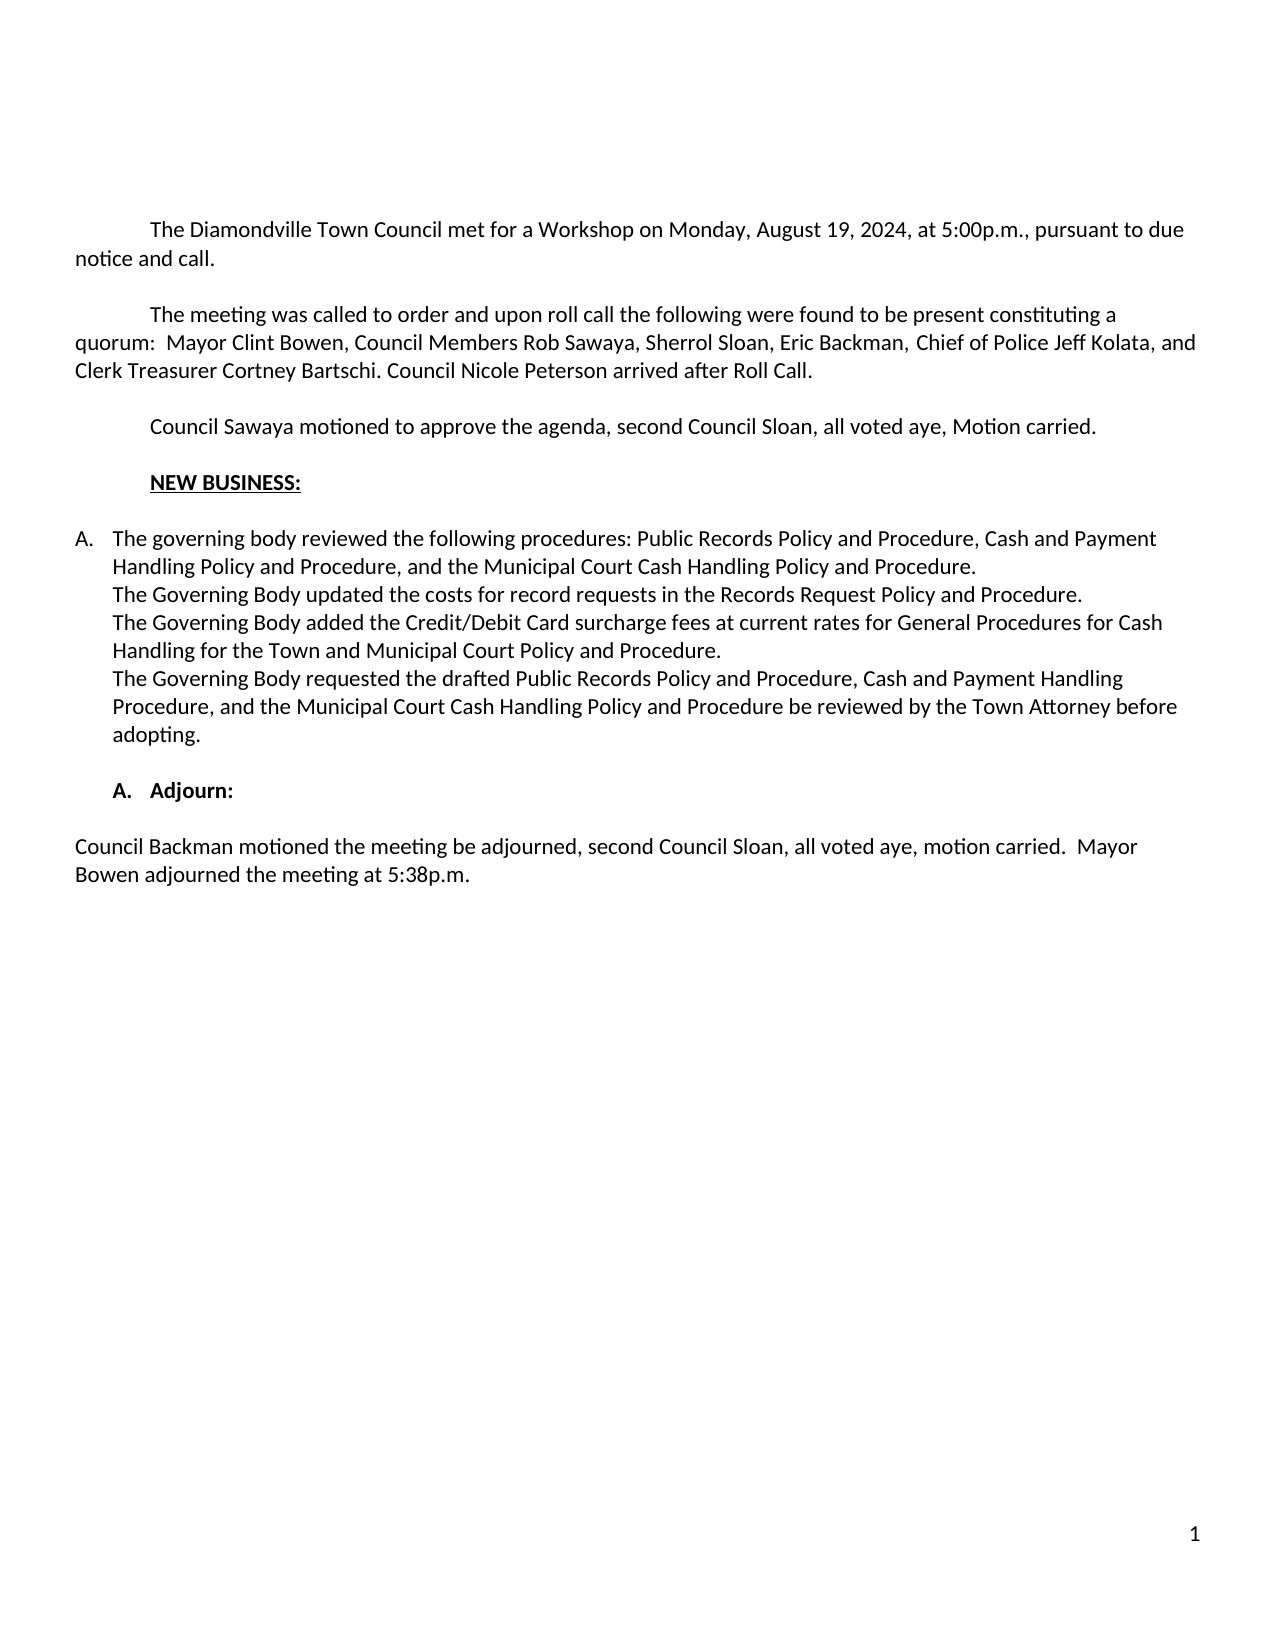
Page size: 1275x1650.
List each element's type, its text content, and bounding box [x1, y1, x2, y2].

text Council Sawaya motioned to approve the agenda, second Council Sloan, all voted aye, Motion carried. [75, 412, 1200, 440]
text Council Backman motioned the meeting be adjourned, second Council Sloan, all voted aye, motion carried. Mayor Bowen adjourned the meeting at 5:38p.m. [75, 832, 1200, 888]
text The meeting was called to order and upon roll call the following were found to be present constituting a quorum: Mayor Clint Bowen, Council Members Rob Sawaya, Sherrol Sloan, Eric Backman, Chief of Police Jeff Kolata, and Clerk Treasurer Cortney Bartschi. Council Nicole Peterson arrived after Roll Call. [75, 300, 1200, 384]
text The Diamondville Town Council met for a Workshop on Monday, August 19, 2024, at 5:00p.m., pursuant to due notice and call. [75, 216, 1200, 272]
text The Governing Body updated the costs for record requests in the Records Request Policy and Procedure. [112, 580, 1200, 608]
list The governing body reviewed the following procedures: Public Records Policy and Procedure, Cash and Payment Handling Policy and Procedure, and the Municipal Court Cash Handling Policy and Procedure. [75, 524, 1200, 580]
text The Governing Body requested the drafted Public Records Policy and Procedure, Cash and Payment Handling Procedure, and the Municipal Court Cash Handling Policy and Procedure be reviewed by the Town Attorney before adopting. [112, 664, 1200, 748]
list Adjourn: [112, 776, 1200, 804]
text The Governing Body added the Credit/Debit Card surcharge fees at current rates for General Procedures for Cash Handling for the Town and Municipal Court Policy and Procedure. [112, 608, 1200, 664]
text NEW BUSINESS: [75, 468, 1200, 496]
